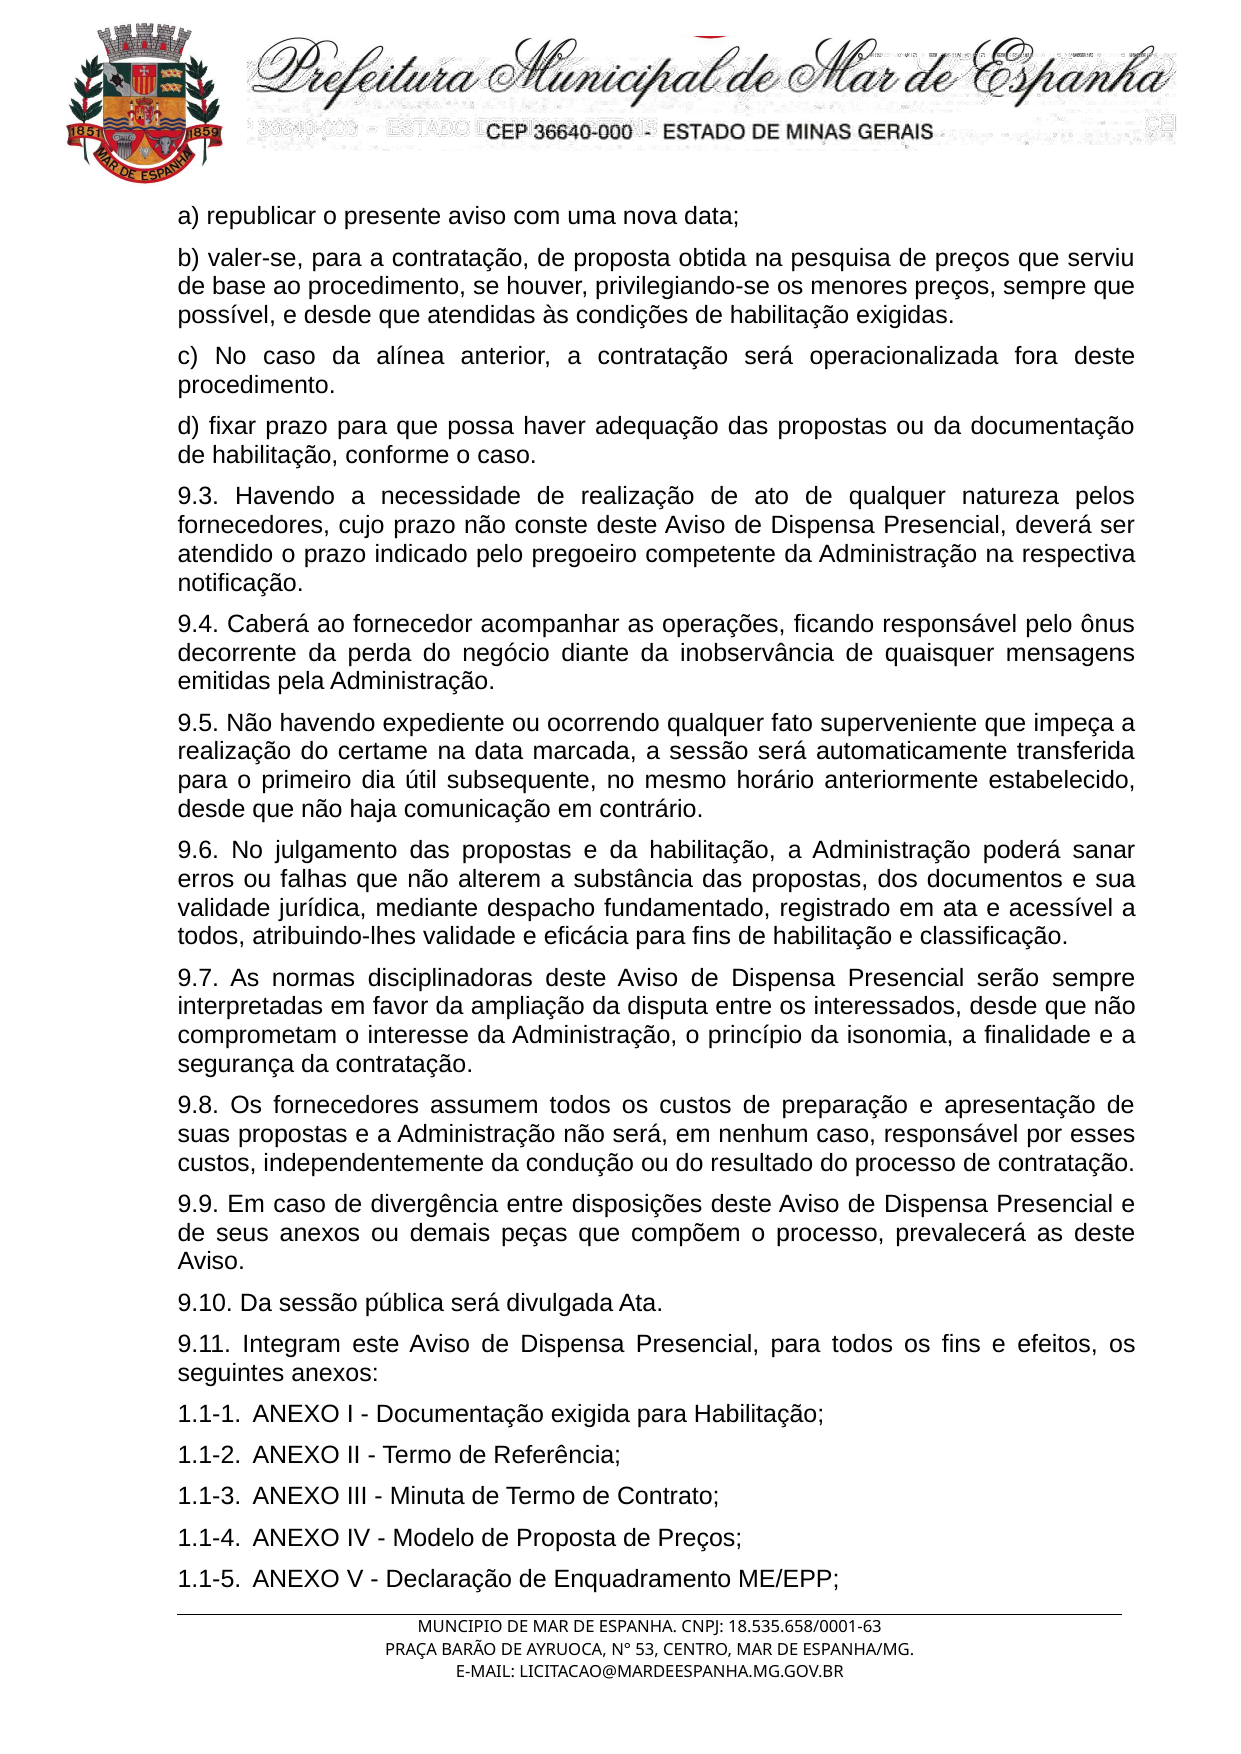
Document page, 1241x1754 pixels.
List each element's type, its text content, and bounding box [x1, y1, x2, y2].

list ANEXO V - Declaração de Enquadramento ME/EPP; [177, 1564, 1137, 1593]
list ANEXO I - Documentação exigida para Habilitação; [177, 1399, 1137, 1428]
text c) No caso da alínea anterior, a contratação será operacionalizada fora deste procedimento. [177, 341, 1137, 399]
text 9.3. Havendo a necessidade de realização de ato de qualquer natureza pelos fornecedores, cujo prazo não conste deste Aviso de Dispensa Presencial, deverá ser atendido o prazo indicado pelo pregoeiro competente da Administração na respectiva notificação. [177, 481, 1137, 596]
list ANEXO III - Minuta de Termo de Contrato; [177, 1481, 1137, 1510]
list ANEXO IV - Modelo de Proposta de Preços; [177, 1523, 1137, 1551]
text 9.10. Da sessão pública será divulgada Ata. [177, 1288, 1137, 1316]
text 9.11. Integram este Aviso de Dispensa Presencial, para todos os fins e efeitos, os seguintes anexos: [177, 1329, 1137, 1386]
text b) valer-se, para a contratação, de proposta obtida na pesquisa de preços que serviu de base ao procedimento, se houver, privilegiando-se os menores preços, sempre que possível, e desde que atendidas às condições de habilitação exigidas. [177, 243, 1137, 329]
text 9.5. Não havendo expediente ou ocorrendo qualquer fato superveniente que impeça a realização do certame na data marcada, a sessão será automaticamente transferida para o primeiro dia útil subsequente, no mesmo horário anteriormente estabelecido, desde que não haja comunicação em contrário. [177, 708, 1137, 823]
list ANEXO II - Termo de Referência; [177, 1440, 1137, 1469]
text 9.7. As normas disciplinadoras deste Aviso de Dispensa Presencial serão sempre interpretadas em favor da ampliação da disputa entre os interessados, desde que não comprometam o interesse da Administração, o princípio da isonomia, a finalidade e a segurança da contratação. [177, 963, 1137, 1078]
text 9.8. Os fornecedores assumem todos os custos de preparação e apresentação de suas propostas e a Administração não será, em nenhum caso, responsável por esses custos, independentemente da condução ou do resultado do processo de contratação. [177, 1090, 1137, 1176]
text 9.9. Em caso de divergência entre disposições deste Aviso de Dispensa Presencial e de seus anexos ou demais peças que compõem o processo, prevalecerá as deste Aviso. [177, 1189, 1137, 1275]
text d) fixar prazo para que possa haver adequação das propostas ou da documentação de habilitação, conforme o caso. [177, 411, 1137, 469]
text 9.4. Caberá ao fornecedor acompanhar as operações, ficando responsável pelo ônus decorrente da perda do negócio diante da inobservância de quaisquer mensagens emitidas pela Administração. [177, 609, 1137, 695]
picture [246, 36, 1177, 151]
picture [57, 13, 231, 186]
text 9.6. No julgamento das propostas e da habilitação, a Administração poderá sanar erros ou falhas que não alterem a substância das propostas, dos documentos e sua validade jurídica, mediante despacho fundamentado, registrado em ata e acessível a todos, atribuindo-lhes validade e eficácia para fins de habilitação e classificação. [177, 835, 1137, 950]
text a) republicar o presente aviso com uma nova data; [177, 201, 1137, 230]
